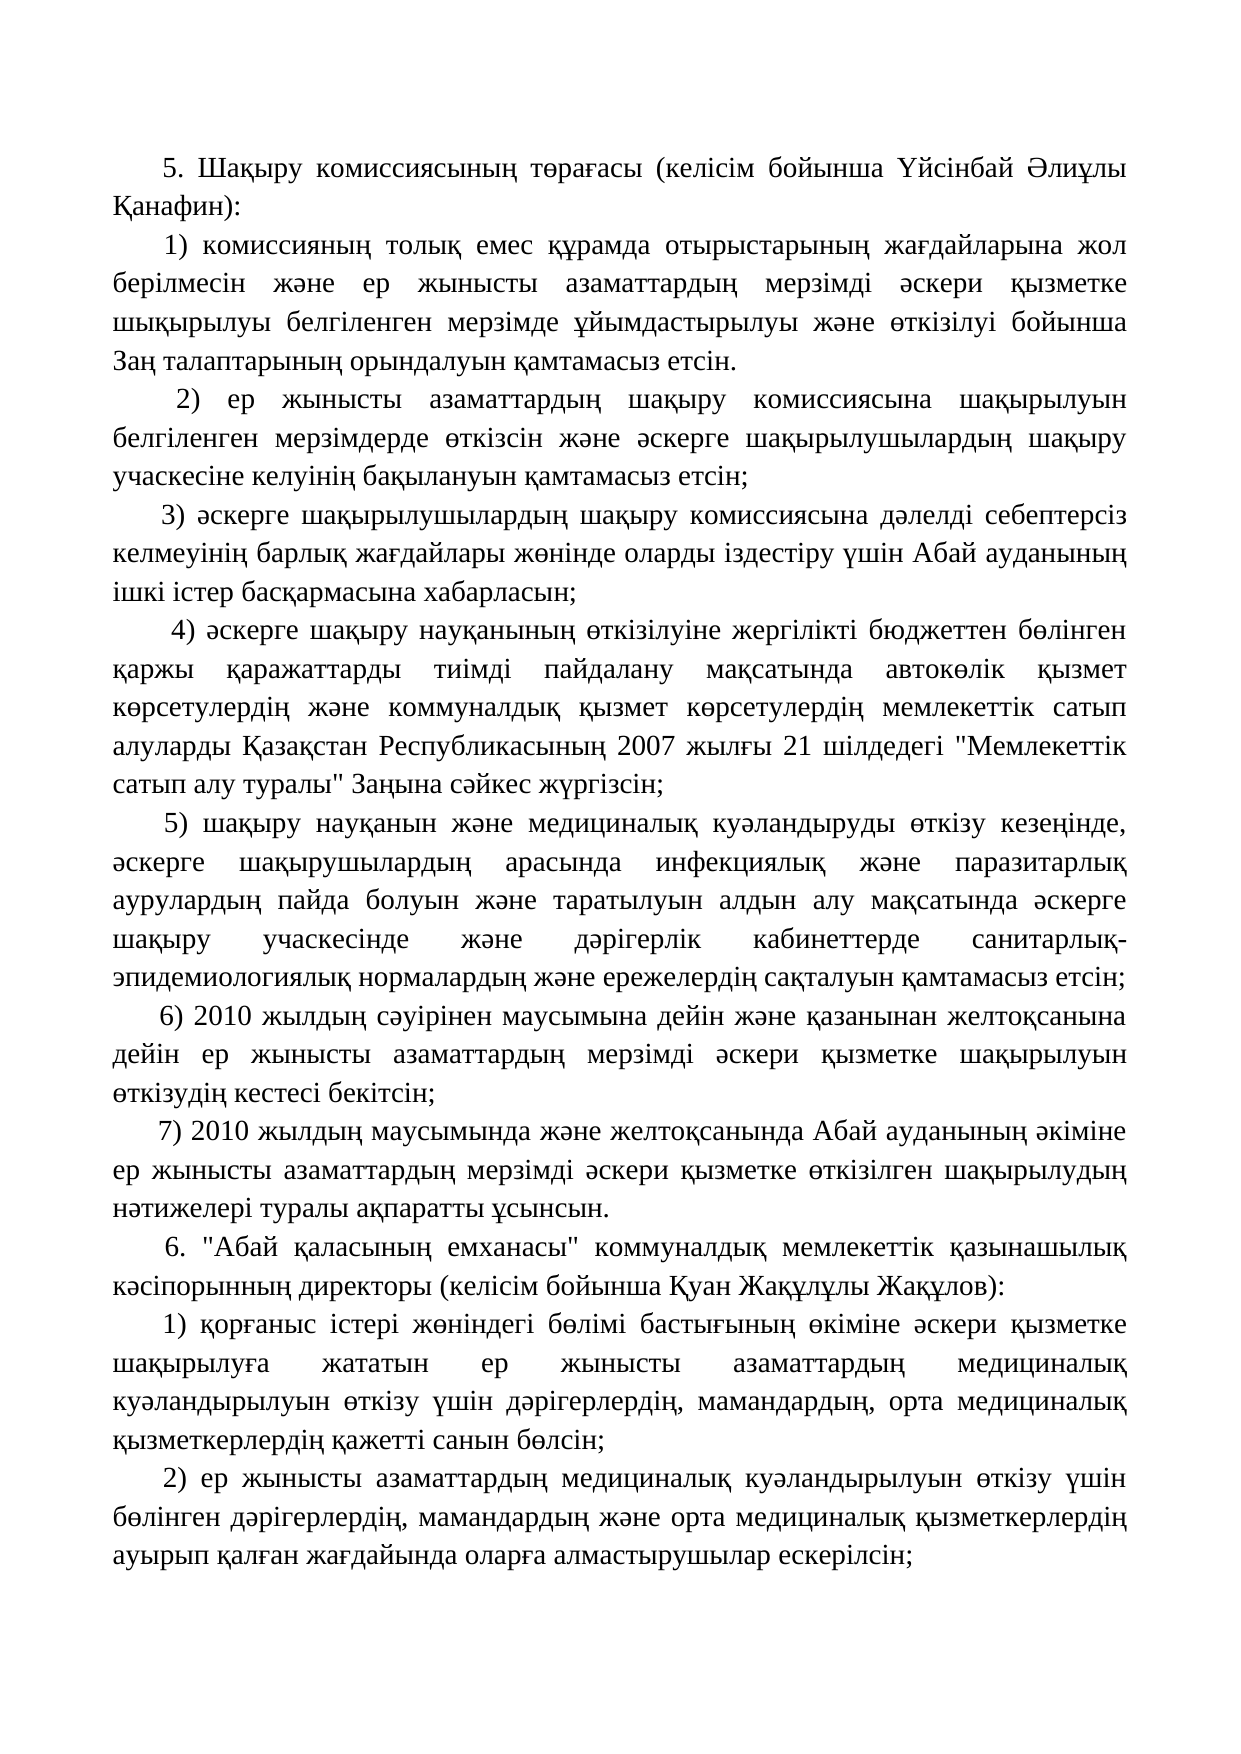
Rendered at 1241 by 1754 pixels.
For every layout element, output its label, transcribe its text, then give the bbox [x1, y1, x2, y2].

text 6. "Абай қаласының емханасы" коммуналдық мемлекеттік қазынашылық кәсіпорынның директоры (келісім бойынша Қуан Жақұлұлы Жақұлов): [112, 1229, 1128, 1301]
text 1) комиссияның толық емес құрамда отырыстарының жағдайларына жол берілмесін және ер жынысты азаматтардың мерзімді әскери қызметке шықырылуы белгіленген мерзімде ұйымдастырылуы және өткізілуі бойынша Заң талаптарының орындалуын қамтамасыз етсін. [112, 227, 1128, 376]
text 6) 2010 жылдың сәуірінен маусымына дейін және қазанынан желтоқсанына дейін ер жынысты азаматтардың мерзімді әскери қызметке шақырылуын өткізудің кестесі бекітсін; [112, 998, 1128, 1108]
text 2) ер жынысты азаматтардың медициналық куәландырылуын өткізу үшін бөлінген дәрігерлердің, мамандардың және орта медициналық қызметкерлердің ауырып қалған жағдайында оларға алмастырушылар ескерілсін; [112, 1460, 1128, 1571]
text 4) әскерге шақыру науқанының өткізілуіне жергілікті бюджеттен бөлінген қаржы қаражаттарды тиімді пайдалану мақсатында автокөлік қызмет көрсетулердің және коммуналдық қызмет көрсетулердің мемлекеттік сатып алуларды Қазақстан Республикасының 2007 жылғы 21 шілдедегі "Мемлекеттік сатып алу туралы" Заңына сәйкес жүргізсін; [112, 612, 1128, 800]
text 5) шақыру науқанын және медициналық куәландыруды өткізу кезеңінде, әскерге шақырушылардың арасында инфекциялық және паразитарлық аурулардың пайда болуын және таратылуын алдын алу мақсатында әскерге шақыру учаскесінде және дәрігерлік кабинеттерде санитарлық-эпидемиологиялық нормалардың және ережелердің сақталуын қамтамасыз етсін; [112, 805, 1128, 993]
text 7) 2010 жылдың маусымында және желтоқсанында Абай ауданының әкіміне ер жынысты азаматтардың мерзімді әскери қызметке өткізілген шақырылудың нәтижелері туралы ақпаратты ұсынсын. [112, 1113, 1128, 1224]
text 2) ер жынысты азаматтардың шақыру комиссиясына шақырылуын белгіленген мерзімдерде өткізсін және әскерге шақырылушылардың шақыру учаскесіне келуінің бақылануын қамтамасыз етсін; [112, 381, 1128, 492]
text 1) қорғаныс істері жөніндегі бөлімі бастығының өкіміне әскери қызметке шақырылуға жататын ер жынысты азаматтардың медициналық куәландырылуын өткізу үшін дәрігерлердің, мамандардың, орта медициналық қызметкерлердің қажетті санын бөлсін; [112, 1306, 1128, 1455]
text 5. Шақыру комиссиясының төрағасы (келісім бойынша Үйсінбай Әлиұлы Қанафин): [112, 150, 1128, 222]
text 3) әскерге шақырылушылардың шақыру комиссиясына дәлелді себептерсіз келмеуінің барлық жағдайлары жөнінде оларды іздестіру үшін Абай ауданының ішкі істер басқармасына хабарласын; [112, 497, 1128, 607]
